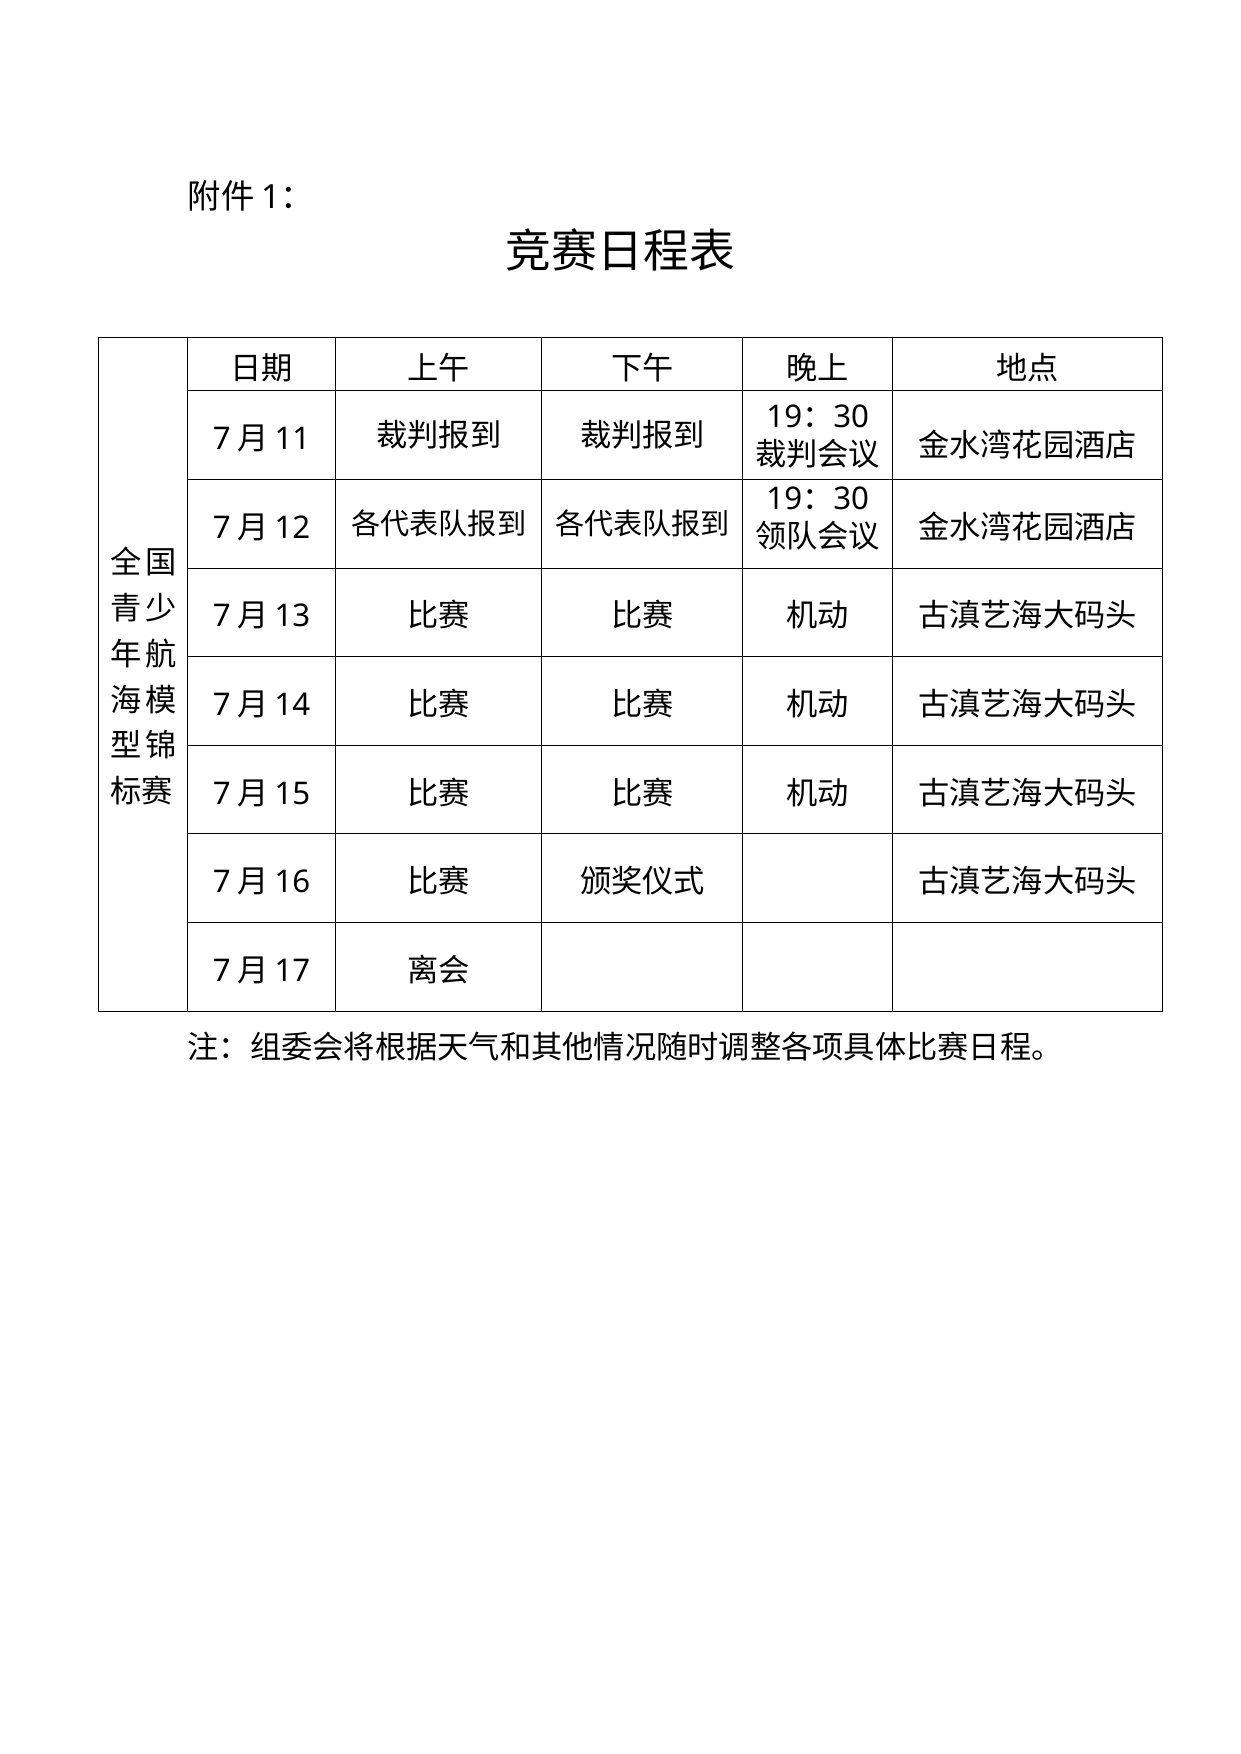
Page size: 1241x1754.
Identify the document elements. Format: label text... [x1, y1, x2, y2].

table_header 晚上 [743, 338, 892, 390]
table_cell 7月11日 [188, 391, 335, 479]
table_cell 裁判报到 [542, 391, 742, 479]
table_cell 比赛 [336, 746, 541, 833]
table_header 全国青少年航海模型锦标赛 [99, 338, 187, 1011]
table_header 上午 [336, 338, 541, 390]
table_cell [743, 834, 892, 922]
table_cell 比赛 [336, 569, 541, 656]
table_cell 离会 [336, 923, 541, 1011]
text 注：组委会将根据天气和其他情况随时调整各项具体比赛日程。 [187, 1012, 1053, 1070]
table_cell 古滇艺海大码头 [893, 657, 1162, 745]
table_cell 裁判报到 [336, 391, 541, 479]
table_cell [743, 923, 892, 1011]
table_cell [188, 569, 335, 656]
table_cell 19：30领队会议 [743, 480, 892, 567]
table_cell 金水湾花园酒店 [893, 480, 1162, 567]
table_cell 各代表队报到 [336, 480, 541, 567]
table_cell 比赛 [542, 657, 742, 745]
table_cell [893, 923, 1162, 1011]
table_header 地点 [893, 338, 1162, 390]
table_cell 比赛 [542, 569, 742, 656]
table_cell 各代表队报到 [542, 480, 742, 567]
table_cell [542, 923, 742, 1011]
table_cell 古滇艺海大码头 [893, 569, 1162, 656]
table_cell 机动 [743, 657, 892, 745]
table_cell 金水湾花园酒店 [893, 391, 1162, 479]
table_cell [188, 834, 335, 922]
table_cell [188, 923, 335, 1011]
table_cell 机动 [743, 569, 892, 656]
table_cell 比赛 [336, 657, 541, 745]
table_cell 比赛 [336, 834, 541, 922]
table_cell [188, 657, 335, 745]
table_header 下午 [542, 338, 742, 390]
table_cell 古滇艺海大码头 [893, 746, 1162, 833]
table_cell 比赛 [542, 746, 742, 833]
table_cell 颁奖仪式 [542, 834, 742, 922]
table_header 日期 [188, 338, 335, 390]
table_cell [188, 480, 335, 567]
table_cell 机动 [743, 746, 892, 833]
text 附件1： [187, 162, 1053, 220]
text 竞赛日程表 [187, 220, 1053, 279]
table_cell [188, 746, 335, 833]
table_cell 19：30裁判会议 [743, 391, 892, 479]
table_cell 古滇艺海大码头 [893, 834, 1162, 922]
